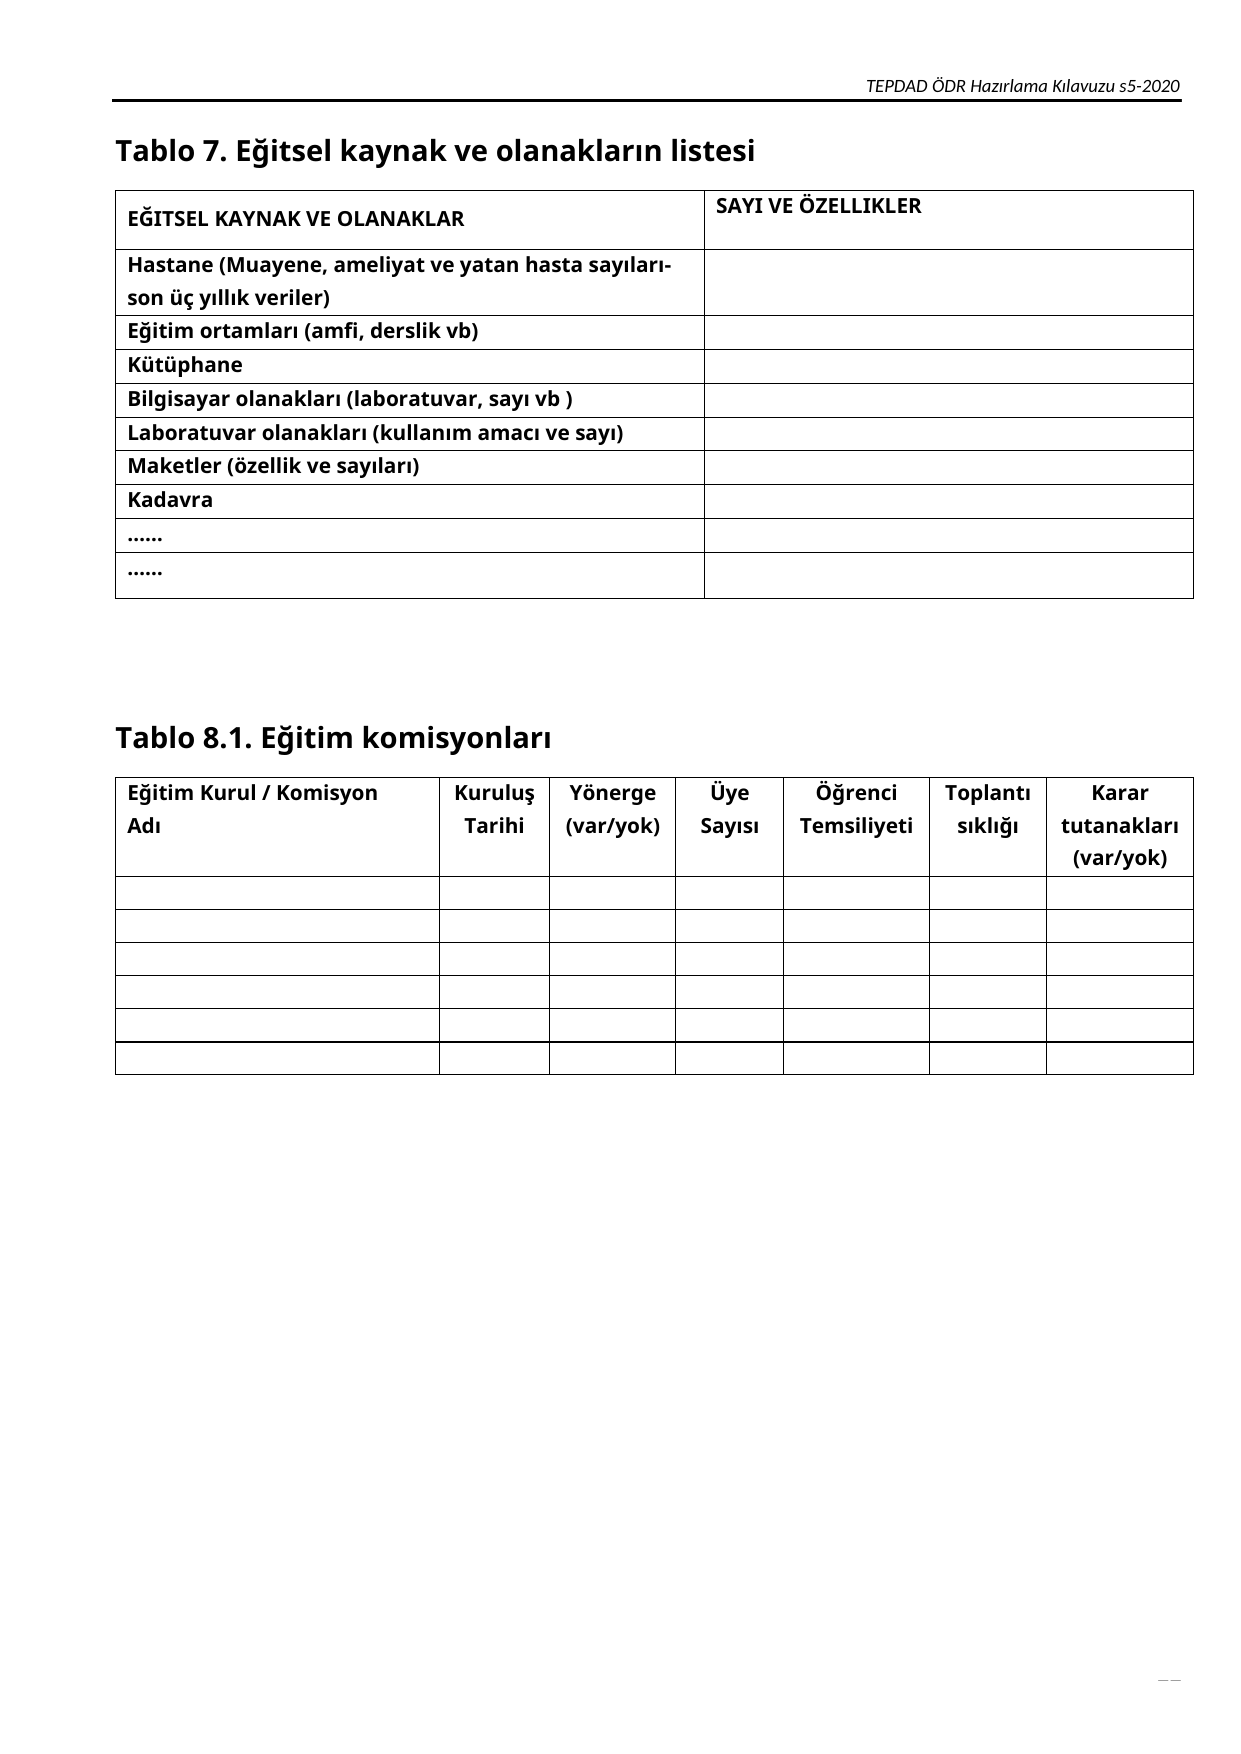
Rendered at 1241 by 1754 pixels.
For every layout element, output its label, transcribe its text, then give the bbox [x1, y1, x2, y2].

table_cell [550, 877, 675, 909]
table_cell [440, 1043, 549, 1074]
table_header Öğrenci Temsiliyeti [784, 778, 929, 876]
table_cell [550, 910, 675, 942]
table_cell [705, 384, 1193, 417]
table_cell [550, 976, 675, 1008]
table_cell [784, 976, 929, 1008]
table_header Toplantı sıklığı [930, 778, 1046, 876]
table_cell [1047, 877, 1193, 909]
table_cell [784, 877, 929, 909]
table_cell [1047, 1043, 1193, 1074]
table_cell [705, 451, 1193, 484]
table_cell [1047, 976, 1193, 1008]
table_cell [550, 1009, 675, 1041]
table_header Yönerge (var/yok) [550, 778, 675, 876]
table_cell [676, 1009, 783, 1041]
table_cell [440, 943, 549, 975]
table_cell Maketler (özellik ve sayıları) [116, 451, 704, 484]
table_cell [676, 877, 783, 909]
table_cell [116, 943, 439, 975]
table_cell [705, 418, 1193, 450]
table_cell Kütüphane [116, 350, 704, 383]
table_cell [116, 910, 439, 942]
table_header Karar tutanakları (var/yok) [1047, 778, 1193, 876]
table_cell [440, 976, 549, 1008]
table_cell Bilgisayar olanakları (laboratuvar, sayı vb ) [116, 384, 704, 417]
table_cell [116, 877, 439, 909]
table_cell …… [116, 519, 704, 552]
table_cell [1047, 1009, 1193, 1041]
table_cell [550, 943, 675, 975]
list Tablo 8.1. Eğitim komisyonları [115, 718, 1181, 757]
table_cell [784, 1043, 929, 1074]
table_header Eğitim Kurul / Komisyon Adı [116, 778, 439, 876]
table_cell [784, 1009, 929, 1041]
table_cell [116, 976, 439, 1008]
table_cell [930, 943, 1046, 975]
table_cell [705, 316, 1193, 349]
table_cell …… [116, 553, 704, 598]
list Tablo 7. Eğitsel kaynak ve olanakların listesi [115, 131, 1181, 170]
table_header SAYI VE ÖZELLIKLER [705, 191, 1193, 249]
table_cell [676, 943, 783, 975]
table_cell [676, 910, 783, 942]
table_cell Hastane (Muayene, ameliyat ve yatan hasta sayıları-son üç yıllık veriler) [116, 250, 704, 315]
table_cell [705, 553, 1193, 598]
table_cell [930, 976, 1046, 1008]
table_cell [550, 1043, 675, 1074]
table_cell [1047, 910, 1193, 942]
table_cell [116, 1043, 439, 1074]
table_cell [705, 519, 1193, 552]
table_cell [930, 1009, 1046, 1041]
table_cell [705, 485, 1193, 518]
table_cell Kadavra [116, 485, 704, 518]
table_cell [930, 910, 1046, 942]
table_cell [440, 1009, 549, 1041]
table_cell [930, 1043, 1046, 1074]
table_cell [784, 910, 929, 942]
table_cell [676, 1043, 783, 1074]
table_header Kuruluş Tarihi [440, 778, 549, 876]
table_cell [930, 877, 1046, 909]
table_cell [705, 350, 1193, 383]
table_cell [784, 943, 929, 975]
table_header Üye Sayısı [676, 778, 783, 876]
table_cell [705, 250, 1193, 315]
table_cell [1047, 943, 1193, 975]
table_cell [676, 976, 783, 1008]
table_cell Eğitim ortamları (amfi, derslik vb) [116, 316, 704, 349]
table_cell [440, 877, 549, 909]
table_header EĞITSEL KAYNAK VE OLANAKLAR [116, 191, 704, 249]
table_cell [440, 910, 549, 942]
table_cell Laboratuvar olanakları (kullanım amacı ve sayı) [116, 418, 704, 450]
table_cell [116, 1009, 439, 1041]
